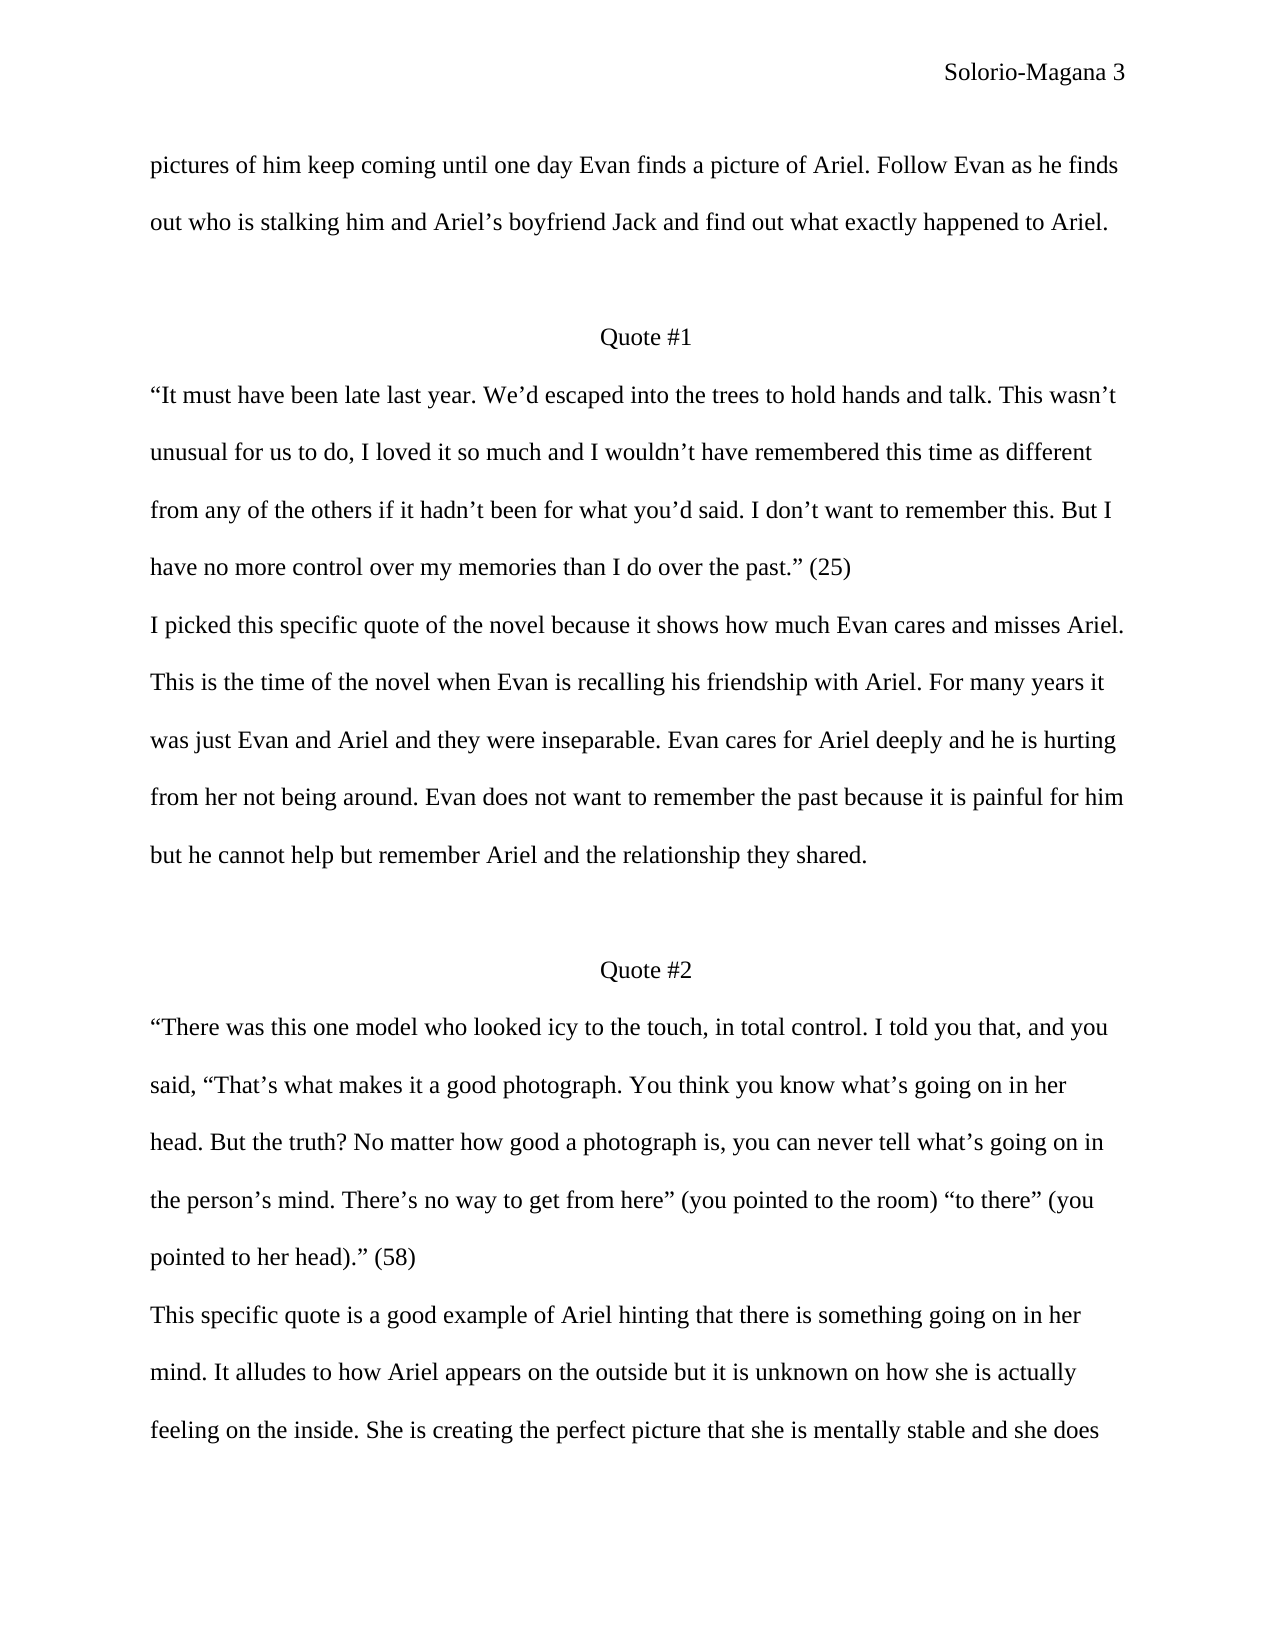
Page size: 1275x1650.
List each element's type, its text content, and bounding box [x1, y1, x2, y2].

text Quote #2 [150, 955, 1125, 984]
text Quote #1 [150, 322, 1125, 351]
text “There was this one model who looked icy to the touch, in total control. I told you that, and you said, “That’s what makes it a good photograph. You think you know what’s going on in her head. But the truth? No matter how good a photograph is, you can never tell what’s going on in the person’s mind. There’s no way to get from here” (you pointed to the room) “to there” (you pointed to her head).” (58) [150, 1012, 1125, 1271]
text I picked this specific quote of the novel because it shows how much Evan cares and misses Ariel. This is the time of the novel when Evan is recalling his friendship with Ariel. For many years it was just Evan and Ariel and they were inseparable. Evan cares for Ariel deeply and he is hurting from her not being around. Evan does not want to remember the past because it is painful for him but he cannot help but remember Ariel and the relationship they shared. [150, 610, 1125, 869]
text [150, 1300, 1125, 1444]
text “It must have been late last year. We’d escaped into the trees to hold hands and talk. This wasn’t unusual for us to do, I loved it so much and I wouldn’t have remembered this time as different from any of the others if it hadn’t been for what you’d said. I don’t want to remember this. But I have no more control over my memories than I do over the past.” (25) [150, 380, 1125, 581]
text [150, 150, 1125, 236]
